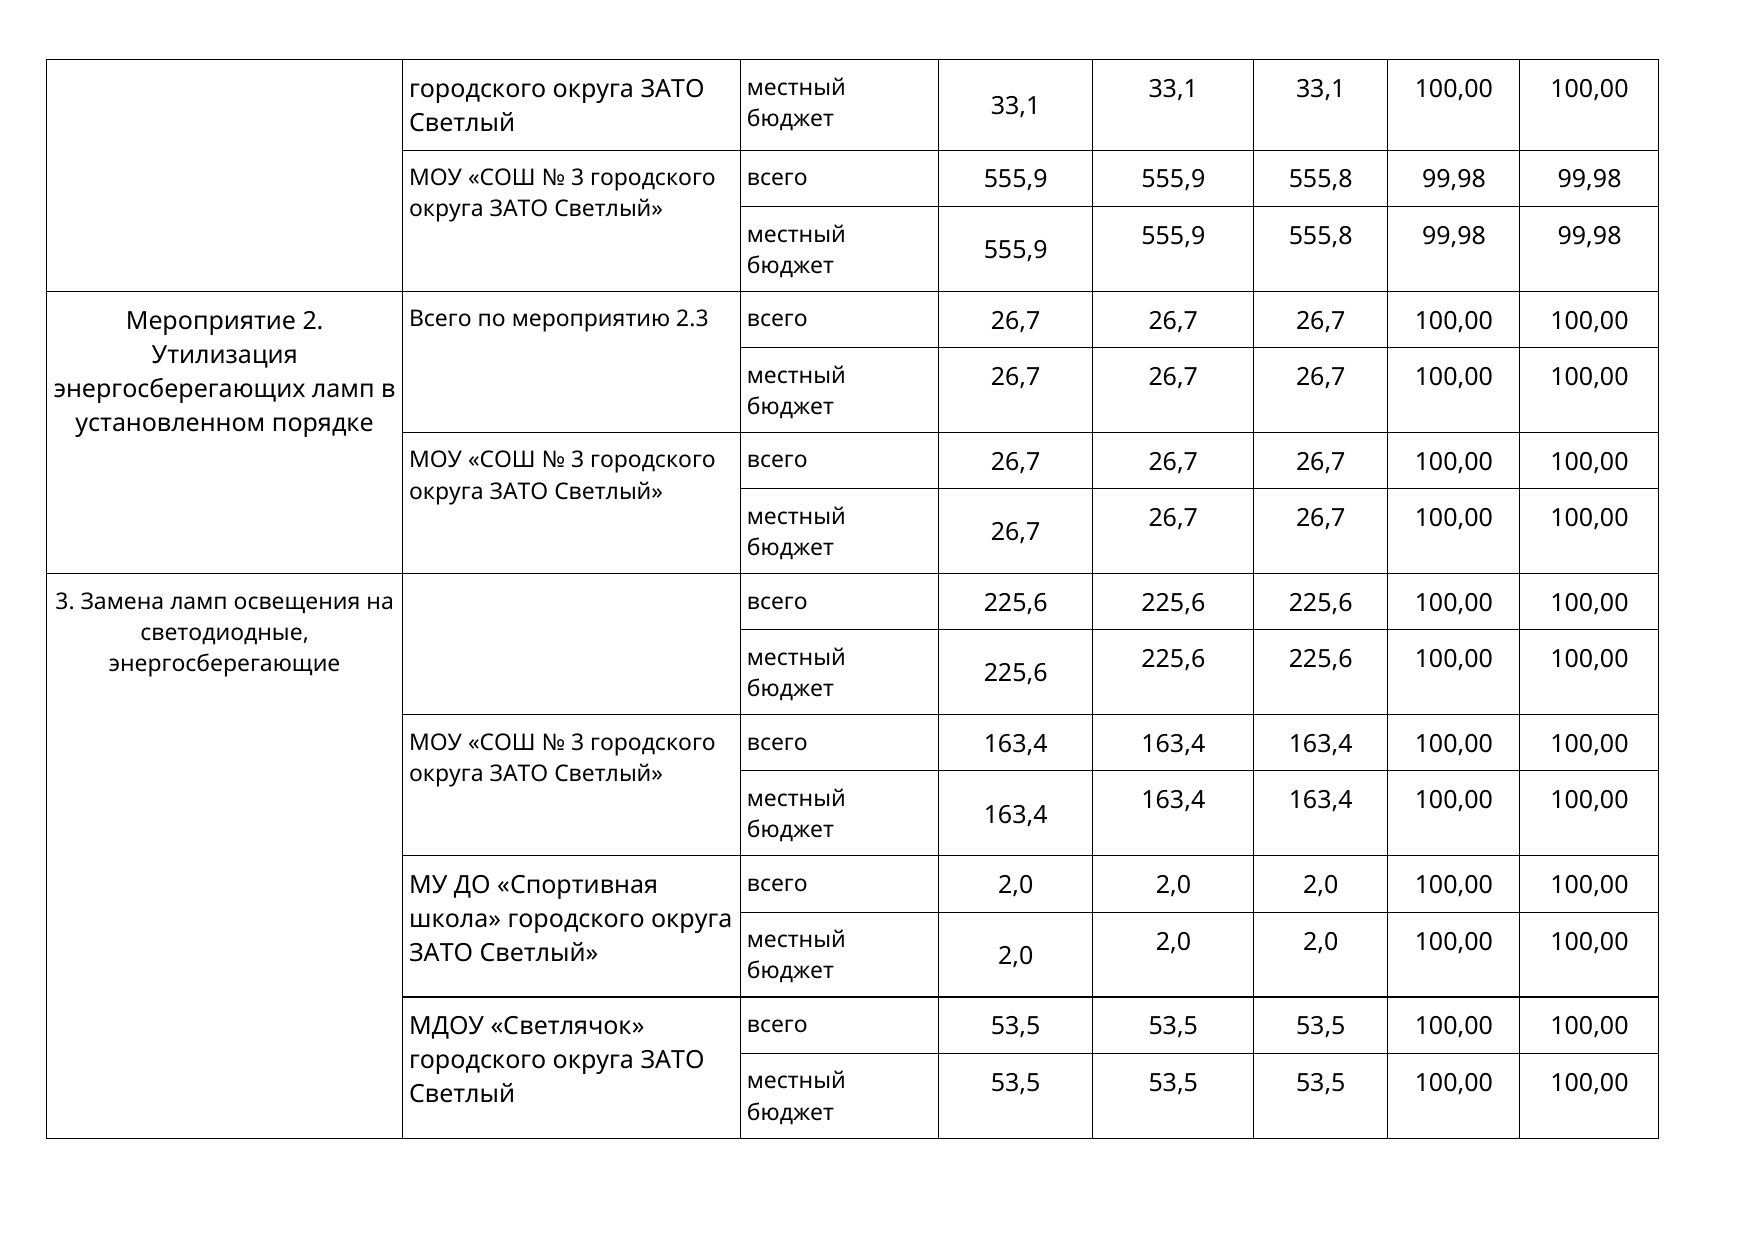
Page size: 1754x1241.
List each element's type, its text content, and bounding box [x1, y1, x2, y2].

table_cell 2,0 [1254, 913, 1387, 996]
table_cell местный бюджет [741, 630, 938, 714]
table_cell 26,7 [1254, 433, 1387, 488]
table_cell 100,00 [1388, 856, 1519, 912]
table_cell 555,9 [1093, 207, 1253, 291]
table_cell Всего по мероприятию 2.3 [403, 292, 740, 432]
table_cell 100,00 [1388, 715, 1519, 770]
table_cell всего [741, 292, 938, 347]
table_cell местный бюджет [741, 489, 938, 573]
table_cell всего [741, 574, 938, 629]
table_cell 555,9 [939, 207, 1092, 291]
table_cell всего [741, 715, 938, 770]
table_cell 53,5 [1093, 1054, 1253, 1137]
table_cell МОУ «СОШ № 3 городского округа ЗАТО Светлый» [403, 151, 740, 291]
table_cell 100,00 [1520, 771, 1658, 855]
table_cell 100,00 [1388, 913, 1519, 996]
table_cell 26,7 [1254, 348, 1387, 432]
table_cell 100,00 [1388, 630, 1519, 714]
table_cell всего [741, 856, 938, 912]
table_cell местный бюджет [741, 60, 938, 149]
table_cell 555,9 [1093, 151, 1253, 206]
table_cell 163,4 [1254, 715, 1387, 770]
table_cell 2,0 [939, 913, 1092, 996]
table_cell 3. Замена ламп освещения на светодиодные, энергосберегающие [47, 574, 402, 1137]
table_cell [403, 60, 740, 149]
table_cell 100,00 [1388, 60, 1519, 149]
table_cell 26,7 [1093, 348, 1253, 432]
table_cell [403, 574, 740, 714]
table_cell 26,7 [939, 292, 1092, 347]
table_cell 100,00 [1388, 1054, 1519, 1137]
table_cell 53,5 [1093, 998, 1253, 1053]
table_cell 100,00 [1520, 574, 1658, 629]
table_cell 555,8 [1254, 207, 1387, 291]
table_cell 225,6 [1093, 574, 1253, 629]
table_cell 225,6 [1093, 630, 1253, 714]
table_cell 100,00 [1388, 771, 1519, 855]
table_cell местный бюджет [741, 207, 938, 291]
table_cell 163,4 [939, 771, 1092, 855]
table_cell 555,9 [939, 151, 1092, 206]
table_cell 100,00 [1520, 60, 1658, 149]
table_cell 53,5 [939, 1054, 1092, 1137]
table_cell 163,4 [939, 715, 1092, 770]
table_cell 53,5 [939, 998, 1092, 1053]
table_cell 2,0 [1093, 913, 1253, 996]
table_cell МДОУ «Светлячок» городского округа ЗАТО Светлый [403, 998, 740, 1137]
table_cell 100,00 [1520, 489, 1658, 573]
table_cell 26,7 [1254, 489, 1387, 573]
table_cell 100,00 [1388, 489, 1519, 573]
table_cell 555,8 [1254, 151, 1387, 206]
table_cell 2,0 [1093, 856, 1253, 912]
table_cell местный бюджет [741, 771, 938, 855]
table_cell 100,00 [1520, 715, 1658, 770]
table_cell 100,00 [1388, 574, 1519, 629]
table_cell 163,4 [1254, 771, 1387, 855]
table_cell 100,00 [1520, 856, 1658, 912]
table_cell местный бюджет [741, 1054, 938, 1137]
table_cell 100,00 [1520, 913, 1658, 996]
table_cell 163,4 [1093, 771, 1253, 855]
table_cell 100,00 [1388, 998, 1519, 1053]
table_cell 225,6 [939, 574, 1092, 629]
table_cell 26,7 [1093, 489, 1253, 573]
table_cell 26,7 [1093, 292, 1253, 347]
table_cell 99,98 [1388, 151, 1519, 206]
table_cell 100,00 [1520, 630, 1658, 714]
table_cell 225,6 [1254, 574, 1387, 629]
table_cell МОУ «СОШ № 3 городского округа ЗАТО Светлый» [403, 715, 740, 855]
table_cell 99,98 [1520, 207, 1658, 291]
table_cell местный бюджет [741, 348, 938, 432]
table_cell Мероприятие 2. Утилизация энергосберегающих ламп в установленном порядке [47, 292, 402, 573]
table_cell 33,1 [1254, 60, 1387, 149]
table_cell 53,5 [1254, 1054, 1387, 1137]
table_cell 33,1 [1093, 60, 1253, 149]
table_cell 26,7 [939, 348, 1092, 432]
table_cell 100,00 [1520, 348, 1658, 432]
table_cell 225,6 [939, 630, 1092, 714]
table_cell всего [741, 151, 938, 206]
table_cell 100,00 [1520, 433, 1658, 488]
table_cell 26,7 [939, 489, 1092, 573]
table_cell 100,00 [1388, 348, 1519, 432]
table_cell 26,7 [939, 433, 1092, 488]
table_cell 100,00 [1388, 433, 1519, 488]
table_cell МОУ «СОШ № 3 городского округа ЗАТО Светлый» [403, 433, 740, 573]
table_cell 26,7 [1093, 433, 1253, 488]
table_cell 99,98 [1520, 151, 1658, 206]
table_cell 100,00 [1388, 292, 1519, 347]
table_cell 33,1 [939, 60, 1092, 149]
table_cell МУ ДО «Спортивная школа» городского округа ЗАТО Светлый» [403, 856, 740, 996]
table_cell 26,7 [1254, 292, 1387, 347]
table_cell 225,6 [1254, 630, 1387, 714]
table_cell 99,98 [1388, 207, 1519, 291]
table_cell 163,4 [1093, 715, 1253, 770]
table_cell 100,00 [1520, 998, 1658, 1053]
table_cell 53,5 [1254, 998, 1387, 1053]
table_cell 2,0 [1254, 856, 1387, 912]
table_cell 100,00 [1520, 292, 1658, 347]
table_cell местный бюджет [741, 913, 938, 996]
table_cell всего [741, 998, 938, 1053]
table_cell 2,0 [939, 856, 1092, 912]
table_cell 100,00 [1520, 1054, 1658, 1137]
table_cell всего [741, 433, 938, 488]
